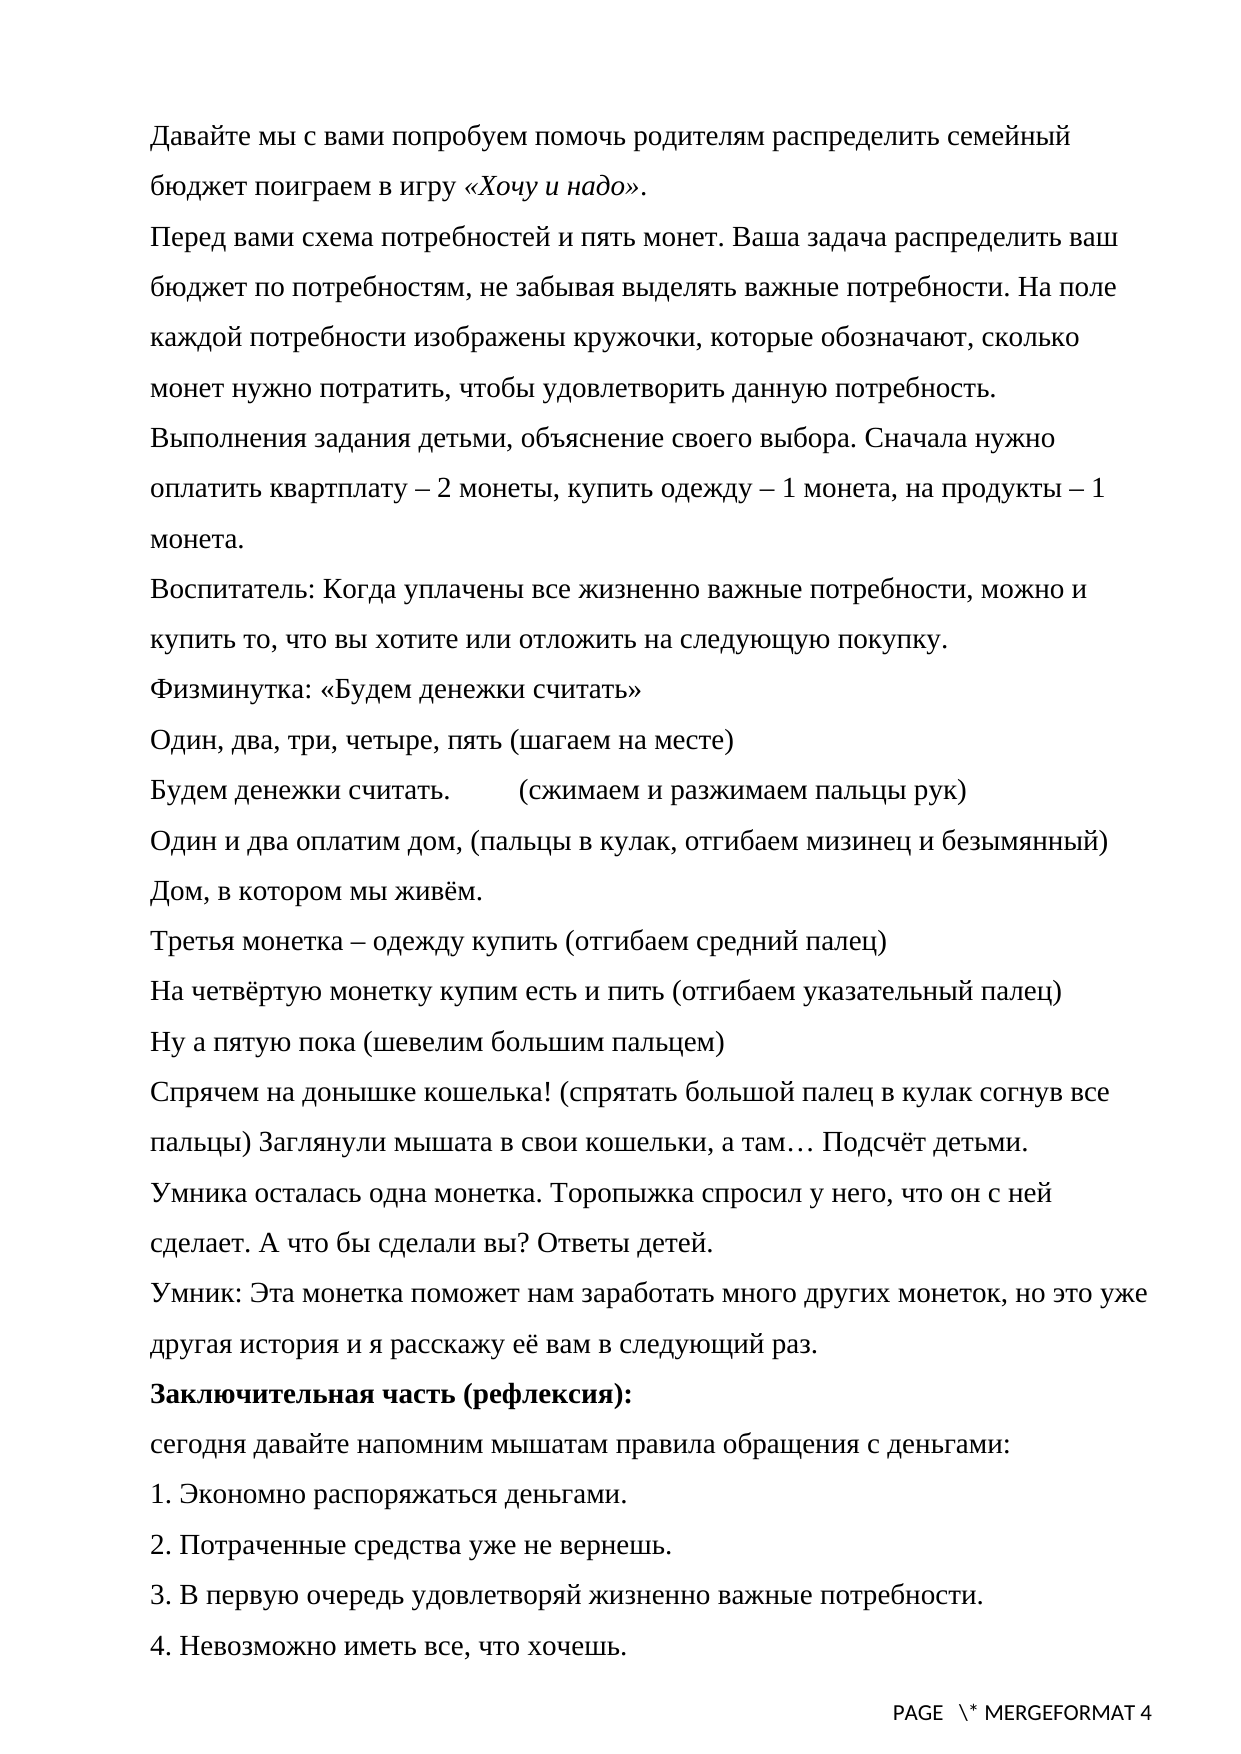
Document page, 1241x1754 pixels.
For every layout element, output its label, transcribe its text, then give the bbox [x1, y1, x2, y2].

text сегодня давайте напомним мышатам правила обращения с деньгами: [150, 1426, 1152, 1460]
text Воспитатель: Когда уплачены все жизненно важные потребности, можно и купить то, что вы хотите или отложить на следующую покупку. [150, 571, 1152, 655]
text Один, два, три, четыре, пять (шагаем на месте) [150, 722, 1152, 756]
text Умник: Эта монетка поможет нам заработать много других монеток, но это уже другая история и я расскажу её вам в следующий раз. [150, 1275, 1152, 1359]
text Спрячем на донышке кошелька! (спрятать большой палец в кулак согнув все пальцы) Заглянули мышата в свои кошельки, а там… Подсчёт детьми. [150, 1074, 1152, 1158]
text Третья монетка – одежду купить (отгибаем средний палец) [150, 923, 1152, 957]
text Выполнения задания детьми, объяснение своего выбора. Сначала нужно оплатить квартплату – 2 монеты, купить одежду – 1 монета, на продукты – 1 монета. [150, 420, 1152, 554]
text 3. В первую очередь удовлетворяй жизненно важные потребности. [150, 1577, 1152, 1611]
text Давайте мы с вами попробуем помочь родителям распределить семейный бюджет поиграем в игру «Хочу и надо». [150, 118, 1152, 202]
text 4. Невозможно иметь все, что хочешь. [150, 1628, 1152, 1661]
text На четвёртую монетку купим есть и пить (отгибаем указательный палец) [150, 973, 1152, 1007]
text Заключительная часть (рефлексия): [150, 1376, 1152, 1409]
text Физминутка: «Будем денежки считать» [150, 672, 1152, 705]
text 1. Экономно распоряжаться деньгами. [150, 1477, 1152, 1510]
text Умника осталась одна монетка. Торопыжка спросил у него, что он с ней сделает. А что бы сделали вы? Ответы детей. [150, 1175, 1152, 1259]
text Ну а пятую пока (шевелим большим пальцем) [150, 1024, 1152, 1057]
text 2. Потраченные средства уже не вернешь. [150, 1527, 1152, 1561]
text Будем денежки считать. (сжимаем и разжимаем пальцы рук) [150, 772, 1152, 806]
text Перед вами схема потребностей и пять монет. Ваша задача распределить ваш бюджет по потребностям, не забывая выделять важные потребности. На поле каждой потребности изображены кружочки, которые обозначают, сколько монет нужно потратить, чтобы удовлетворить данную потребность. [150, 219, 1152, 403]
text Один и два оплатим дом, (пальцы в кулак, отгибаем мизинец и безымянный) Дом, в котором мы живём. [150, 823, 1152, 906]
